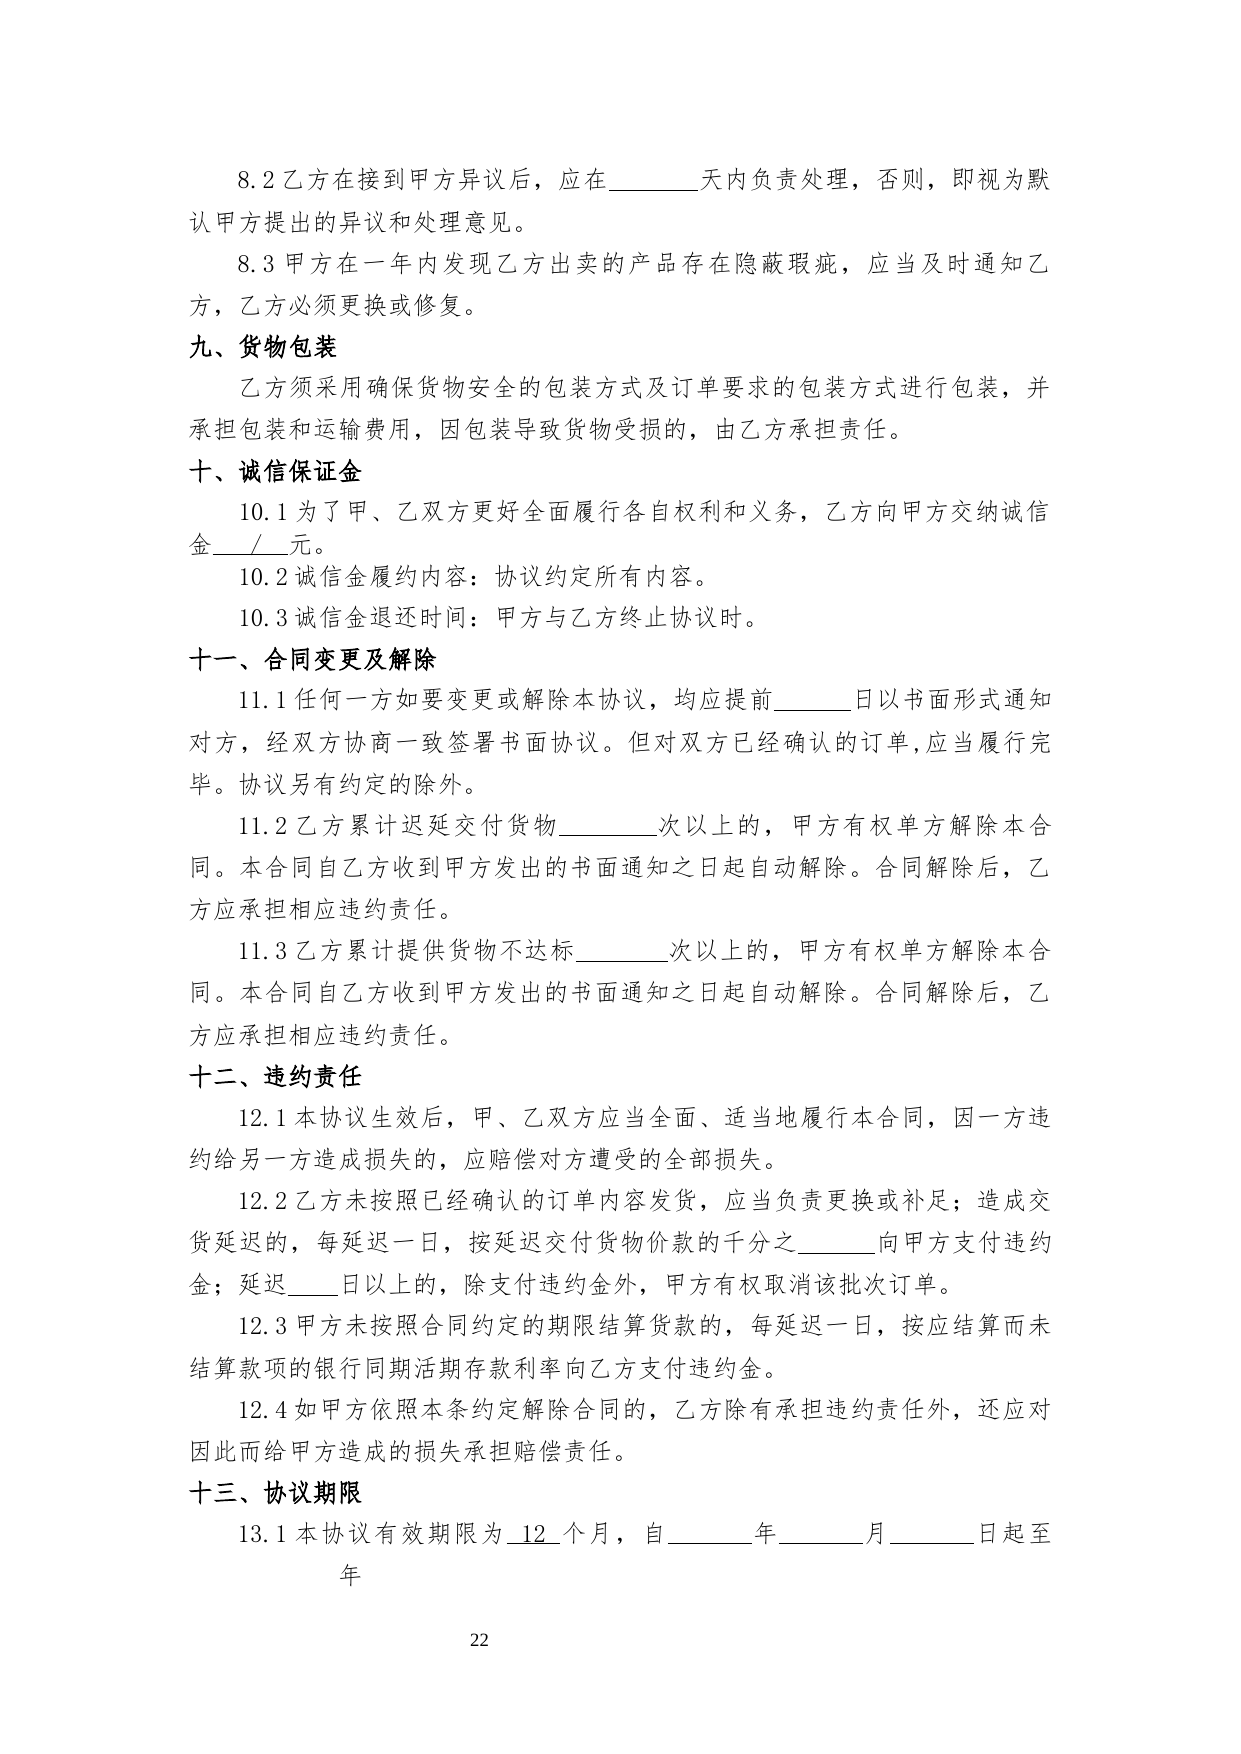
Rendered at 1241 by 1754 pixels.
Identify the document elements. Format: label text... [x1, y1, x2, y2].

text 11.2乙方累计迟延交付货物 次以上的，甲方有权单方解除本合同。本合同自乙方收到甲方发出的书面通知之日起自动解除。合同解除后，乙方应承担相应违约责任。 [187, 807, 1053, 924]
list 10.2诚信金履约内容：协议约定所有内容。 [188, 559, 1053, 591]
text 11.1任何一方如要变更或解除本协议，均应提前 日以书面形式通知对方，经双方协商一致签署书面协议。但对双方已经确认的订单,应当履行完毕。协议另有约定的除外。 [187, 682, 1053, 799]
text 11.3乙方累计提供货物不达标 次以上的，甲方有权单方解除本合同。本合同自乙方收到甲方发出的书面通知之日起自动解除。合同解除后，乙方应承担相应违约责任。 [187, 933, 1053, 1049]
list 十二、违约责任 [187, 1058, 1053, 1091]
list 12.4如甲方依照本条约定解除合同的，乙方除有承担违约责任外，还应对因此而给甲方造成的损失承担赔偿责任。 [187, 1391, 1053, 1466]
text 8.2乙方在接到甲方异议后，应在 天内负责处理，否则，即视为默认甲方提出的异议和处理意见。 [187, 162, 1053, 237]
text 12.2乙方未按照已经确认的订单内容发货，应当负责更换或补足；造成交货延迟的，每延迟一日，按延迟交付货物价款的千分之 向甲方支付违约金；延迟 日以上的，除支付违约金外，甲方有权取消该批次订单。 [187, 1182, 1053, 1299]
list 十三、协议期限 [187, 1474, 1053, 1507]
list 乙方须采用确保货物安全的包装方式及订单要求的包装方式进行包装，并承担包装和运输费用，因包装导致货物受损的，由乙方承担责任。 [187, 369, 1053, 444]
list 九、货物包装 [187, 328, 1053, 361]
text 12.1本协议生效后，甲、乙双方应当全面、适当地履行本合同，因一方违约给另一方造成损失的，应赔偿对方遭受的全部损失。 [187, 1099, 1053, 1174]
list 13.1本协议有效期限为 12 个月，自 年 月 日起至 年 [237, 1515, 1053, 1590]
list 诚信保证金 [187, 453, 1053, 485]
text 12.3甲方未按照合同约定的期限结算货款的，每延迟一日，按应结算而未结算款项的银行同期活期存款利率向乙方支付违约金。 [187, 1308, 1053, 1382]
text 8.3甲方在一年内发现乙方出卖的产品存在隐蔽瑕疵，应当及时通知乙方，乙方必须更换或修复。 [187, 245, 1053, 320]
list 10.3诚信金退还时间：甲方与乙方终止协议时。 [188, 600, 1053, 632]
list 10.1为了甲、乙双方更好全面履行各自权利和义务，乙方向甲方交纳诚信金 / 元。 [187, 494, 1053, 559]
list 十一、合同变更及解除 [187, 641, 1053, 673]
